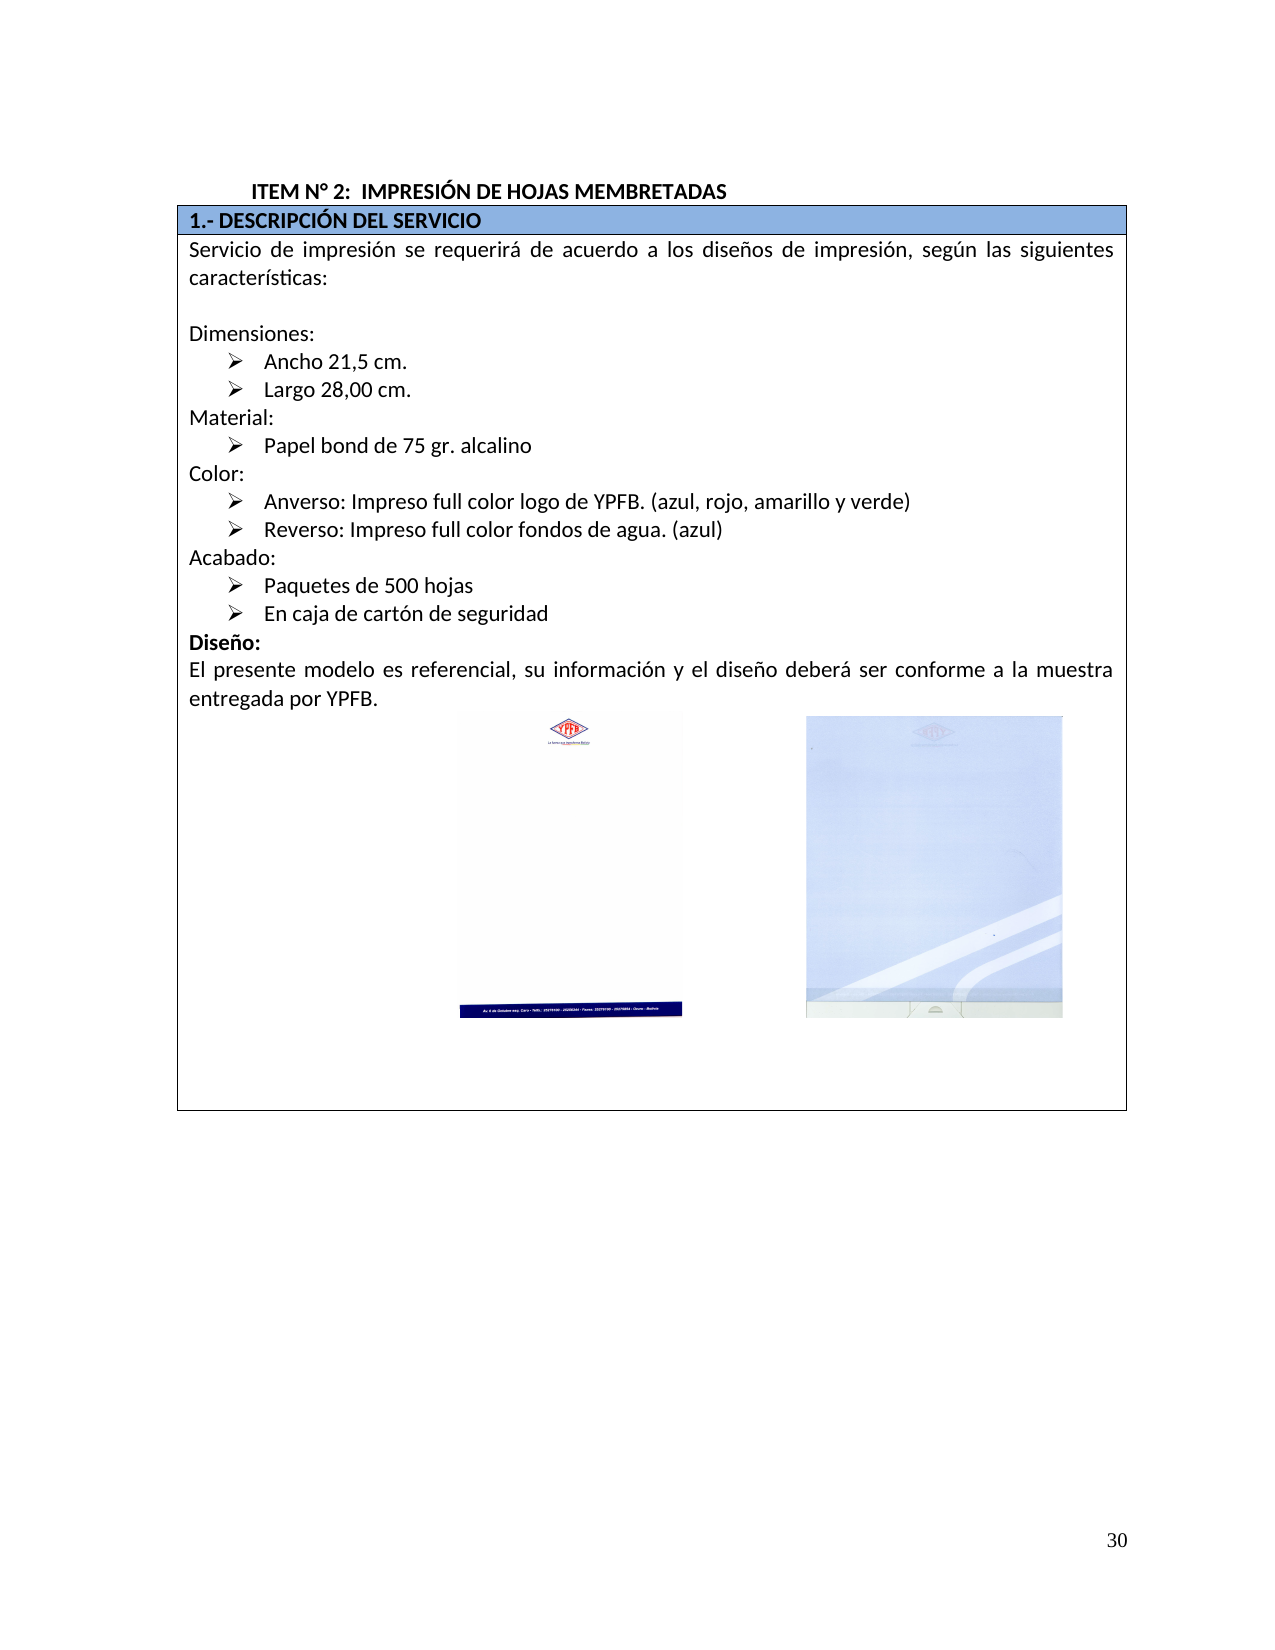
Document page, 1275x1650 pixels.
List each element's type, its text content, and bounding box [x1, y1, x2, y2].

table_cell Servicio de impresión se requerirá de acuerdo a los diseños de impresión, según las siguientes características: Dimensiones: Ancho 21,5 cm. Largo 28,00 cm. Material: Papel bond de 75 gr. alcalino Color: Anverso: Impreso full color logo de YPFB. (azul, rojo, amarillo y verde) Reverso: Impreso full color fondos de agua. (azul) Acabado: Paquetes de 500 hojas En caja de cartón de seguridad Diseño: El presente modelo es referencial, su información y el diseño deberá ser conforme a la muestra entregada por YPFB. [178, 235, 1126, 1110]
table_header 1.- DESCRIPCIÓN DEL SERVICIO [178, 206, 1126, 234]
text ITEM N° 2: IMPRESIÓN DE HOJAS MEMBRETADAS [251, 177, 1127, 205]
